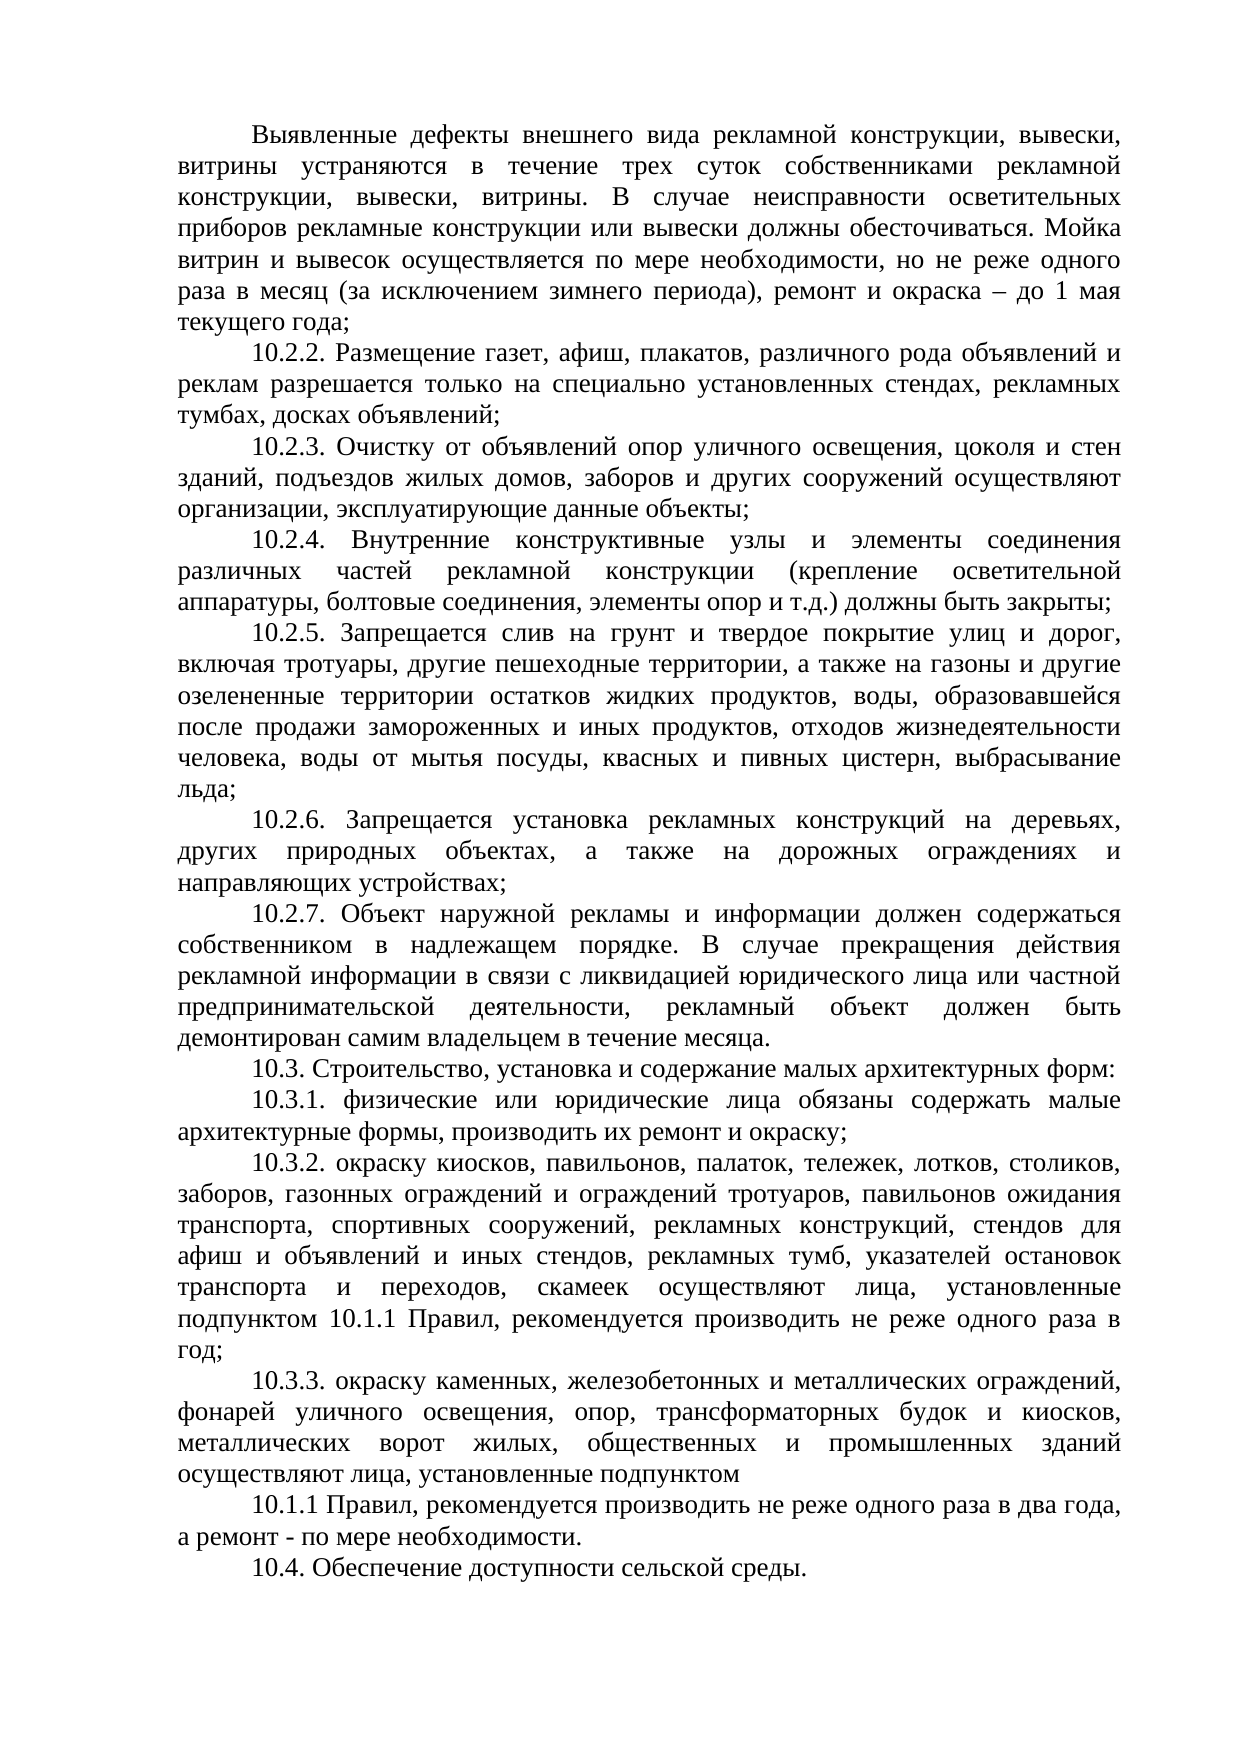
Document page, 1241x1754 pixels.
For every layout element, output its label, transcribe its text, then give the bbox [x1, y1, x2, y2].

text 10.2.4. Внутренние конструктивные узлы и элементы соединения различных частей рекламной конструкции (крепление осветительной аппаратуры, болтовые соединения, элементы опор и т.д.) должны быть закрыты; [177, 523, 1122, 616]
text 10.1.1 Правил, рекомендуется производить не реже одного раза в два года, а ремонт - по мере необходимости. [177, 1488, 1122, 1551]
text 10.3.1. физические или юридические лица обязаны содержать малые архитектурные формы, производить их ремонт и окраску; [177, 1084, 1122, 1146]
text 10.2.7. Объект наружной рекламы и информации должен содержаться собственником в надлежащем порядке. В случае прекращения действия рекламной информации в связи с ликвидацией юридического лица или частной предпринимательской деятельности, рекламный объект должен быть демонтирован самим владельцем в течение месяца. [177, 897, 1122, 1052]
text 10.2.2. Размещение газет, афиш, плакатов, различного рода объявлений и реклам разрешается только на специально установленных стендах, рекламных тумбах, досках объявлений; [177, 336, 1122, 429]
text Выявленные дефекты внешнего вида рекламной конструкции, вывески, витрины устраняются в течение трех суток собственниками рекламной конструкции, вывески, витрины. В случае неисправности осветительных приборов рекламные конструкции или вывески должны обесточиваться. Мойка витрин и вывесок осуществляется по мере необходимости, но не реже одного раза в месяц (за исключением зимнего периода), ремонт и окраска – до 1 мая текущего года; [177, 118, 1122, 336]
text 10.2.3. Очистку от объявлений опор уличного освещения, цоколя и стен зданий, подъездов жилых домов, заборов и других сооружений осуществляют организации, эксплуатирующие данные объекты; [177, 429, 1122, 523]
text 10.2.5. Запрещается слив на грунт и твердое покрытие улиц и дорог, включая тротуары, другие пешеходные территории, а также на газоны и другие озелененные территории остатков жидких продуктов, воды, образовавшейся после продажи замороженных и иных продуктов, отходов жизнедеятельности человека, воды от мытья посуды, квасных и пивных цистерн, выбрасывание льда; [177, 616, 1122, 803]
text 10.2.6. Запрещается установка рекламных конструкций на деревьях, других природных объектах, а также на дорожных ограждениях и направляющих устройствах; [177, 803, 1122, 897]
text 10.4. Обеспечение доступности сельской среды. [177, 1551, 1122, 1582]
text 10.3.2. окраску киосков, павильонов, палаток, тележек, лотков, столиков, заборов, газонных ограждений и ограждений тротуаров, павильонов ожидания транспорта, спортивных сооружений, рекламных конструкций, стендов для афиш и объявлений и иных стендов, рекламных тумб, указателей остановок транспорта и переходов, скамеек осуществляют лица, установленные подпунктом 10.1.1 Правил, рекомендуется производить не реже одного раза в год; [177, 1146, 1122, 1364]
text 10.3.3. окраску каменных, железобетонных и металлических ограждений, фонарей уличного освещения, опор, трансформаторных будок и киосков, металлических ворот жилых, общественных и промышленных зданий осуществляют лица, установленные подпунктом [177, 1364, 1122, 1488]
text 10.3. Строительство, установка и содержание малых архитектурных форм: [177, 1052, 1122, 1084]
